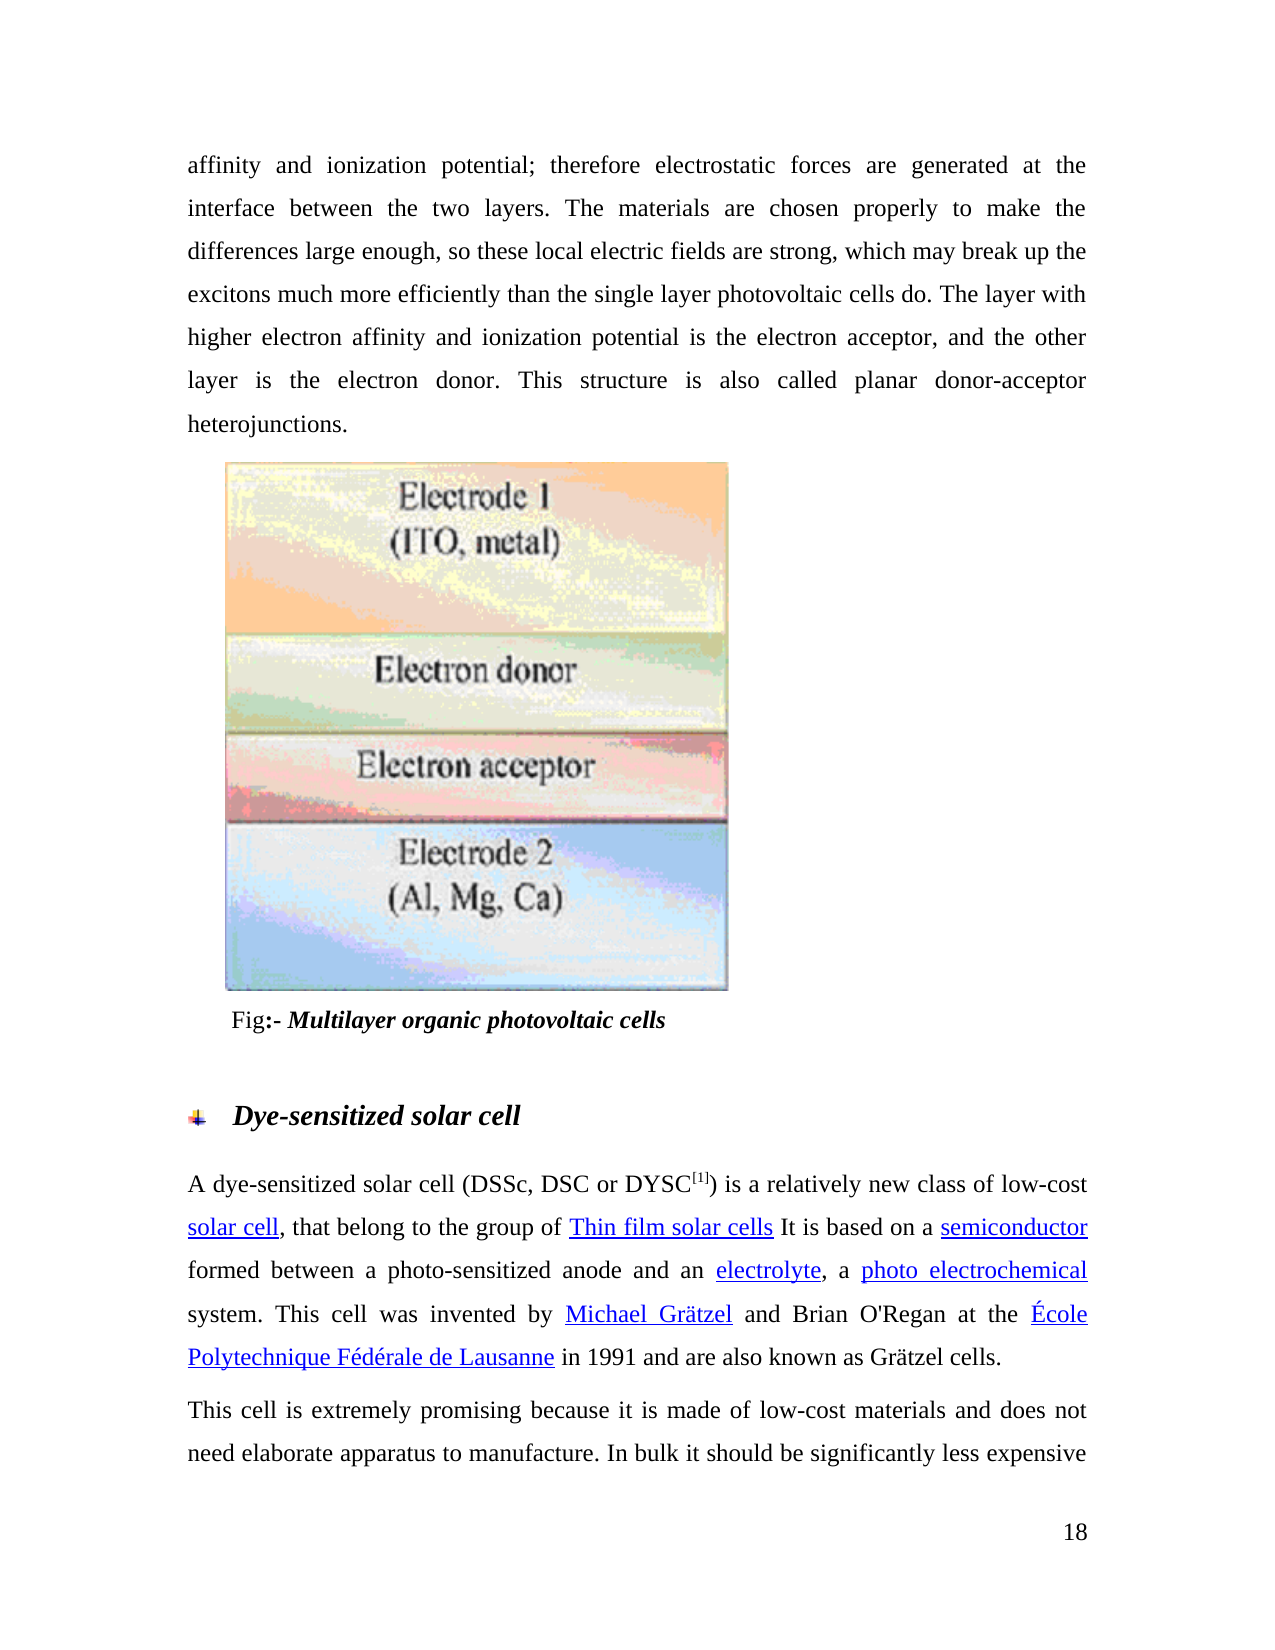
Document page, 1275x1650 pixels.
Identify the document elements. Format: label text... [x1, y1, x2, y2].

text A dye-sensitized solar cell (DSSc, DSC or DYSC[1]) is a relatively new class of low-cost solar cell, that belong to the group of Thin film solar cells It is based on a semiconductor formed between a photo-sensitized anode and an electrolyte, a photo electrochemical system. This cell was invented by Michael Grätzel and Brian O'Regan at the École Polytechnique Fédérale de Lausanne in 1991 and are also known as Grätzel cells. [187, 1169, 1087, 1371]
list Dye-sensitized solar cell [187, 1098, 1087, 1132]
picture [225, 462, 729, 991]
picture [188, 1108, 206, 1126]
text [187, 150, 1087, 437]
text Fig:- Multilayer organic photovoltaic cells [187, 1005, 1087, 1033]
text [187, 1395, 1087, 1467]
